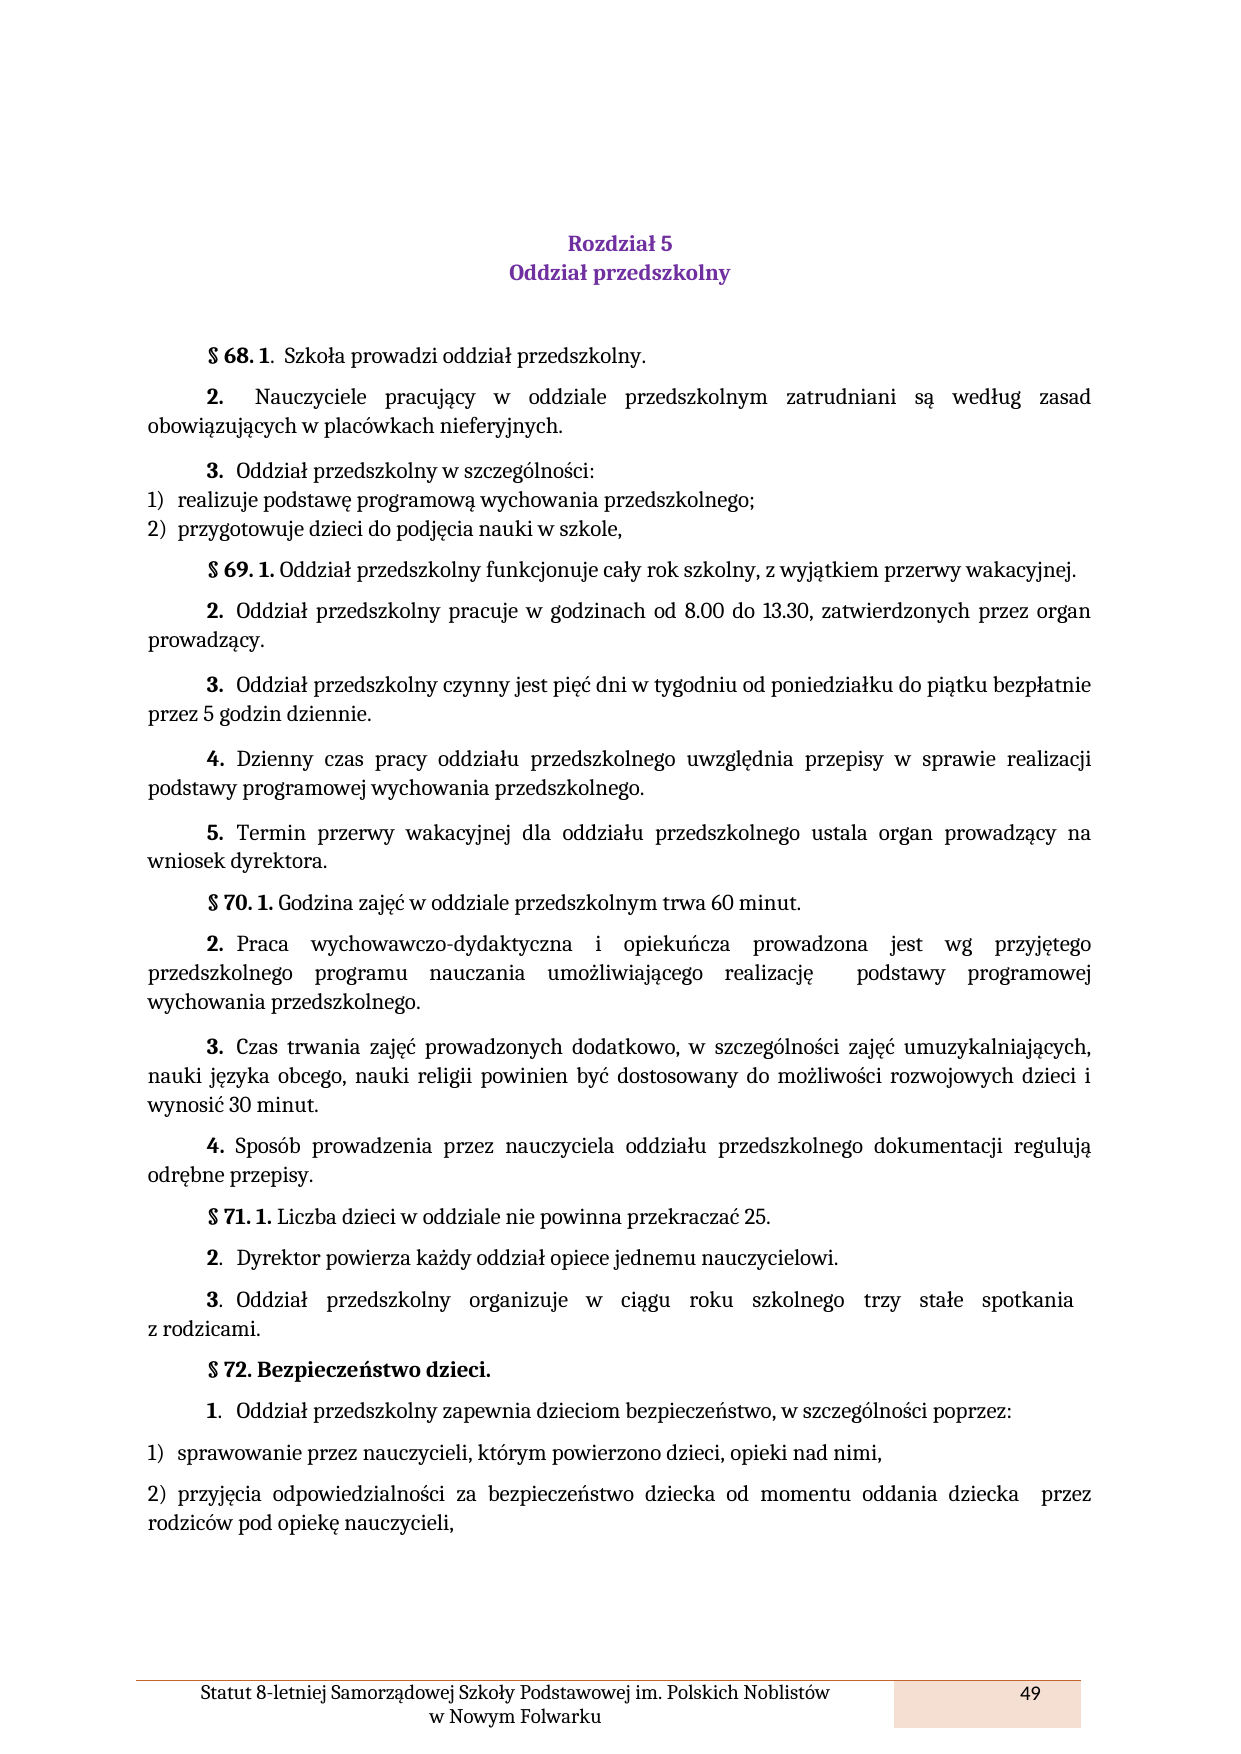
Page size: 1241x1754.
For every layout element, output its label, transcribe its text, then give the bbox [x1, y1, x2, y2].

text § 70. 1. Godzina zajęć w oddziale przedszkolnym trwa 60 minut. [148, 890, 1093, 916]
list Dzienny czas pracy oddziału przedszkolnego uwzględnia przepisy w sprawie realizacji podstawy programowej wychowania przedszkolnego. [148, 746, 1093, 801]
list Nauczyciele pracujący w oddziale przedszkolnym zatrudniani są według zasad obowiązujących w placówkach nieferyjnych. [148, 384, 1093, 439]
subtitle Rozdział 5 Oddział przedszkolny [148, 231, 1093, 286]
list Praca wychowawczo-dydaktyczna i opiekuńcza prowadzona jest wg przyjętego przedszkolnego programu nauczania umożliwiającego realizację podstawy programowej wychowania przedszkolnego. [148, 931, 1093, 1015]
text § 69. 1. Oddział przedszkolny funkcjonuje cały rok szkolny, z wyjątkiem przerwy wakacyjnej. [148, 557, 1093, 583]
text 3. Oddział przedszkolny organizuje w ciągu roku szkolnego trzy stałe spotkania z rodzicami. [148, 1286, 1093, 1342]
list Termin przerwy wakacyjnej dla oddziału przedszkolnego ustala organ prowadzący na wniosek dyrektora. [148, 819, 1093, 874]
list przygotowuje dzieci do podjęcia nauki w szkole, [148, 515, 1093, 542]
list realizuje podstawę programową wychowania przedszkolnego; [148, 486, 1093, 513]
text § 68. 1. Szkoła prowadzi oddział przedszkolny. [148, 342, 1093, 369]
text 1. Oddział przedszkolny zapewnia dzieciom bezpieczeństwo, w szczególności poprzez: [148, 1398, 1093, 1425]
text § 71. 1. Liczba dzieci w oddziale nie powinna przekraczać 25. [148, 1203, 1093, 1230]
list Oddział przedszkolny pracuje w godzinach od 8.00 do 13.30, zatwierdzonych przez organ prowadzący. [148, 598, 1093, 654]
list Oddział przedszkolny czynny jest pięć dni w tygodniu od poniedziałku do piątku bezpłatnie przez 5 godzin dziennie. [148, 672, 1093, 727]
list Oddział przedszkolny w szczególności: [148, 457, 1093, 484]
text 2. Dyrektor powierza każdy oddział opiece jednemu nauczycielowi. [148, 1245, 1093, 1271]
list Czas trwania zajęć prowadzonych dodatkowo, w szczególności zajęć umuzykalniających, nauki języka obcego, nauki religii powinien być dostosowany do możliwości rozwojowych dzieci i wynosić 30 minut. [148, 1034, 1093, 1118]
text 2) przyjęcia odpowiedzialności za bezpieczeństwo dziecka od momentu oddania dziecka przez rodziców pod opiekę nauczycieli, [148, 1481, 1093, 1537]
text 4. Sposób prowadzenia przez nauczyciela oddziału przedszkolnego dokumentacji regulują odrębne przepisy. [148, 1133, 1093, 1188]
text 1) sprawowanie przez nauczycieli, którym powierzono dzieci, opieki nad nimi, [148, 1440, 1093, 1466]
text § 72. Bezpieczeństwo dzieci. [148, 1357, 1093, 1383]
